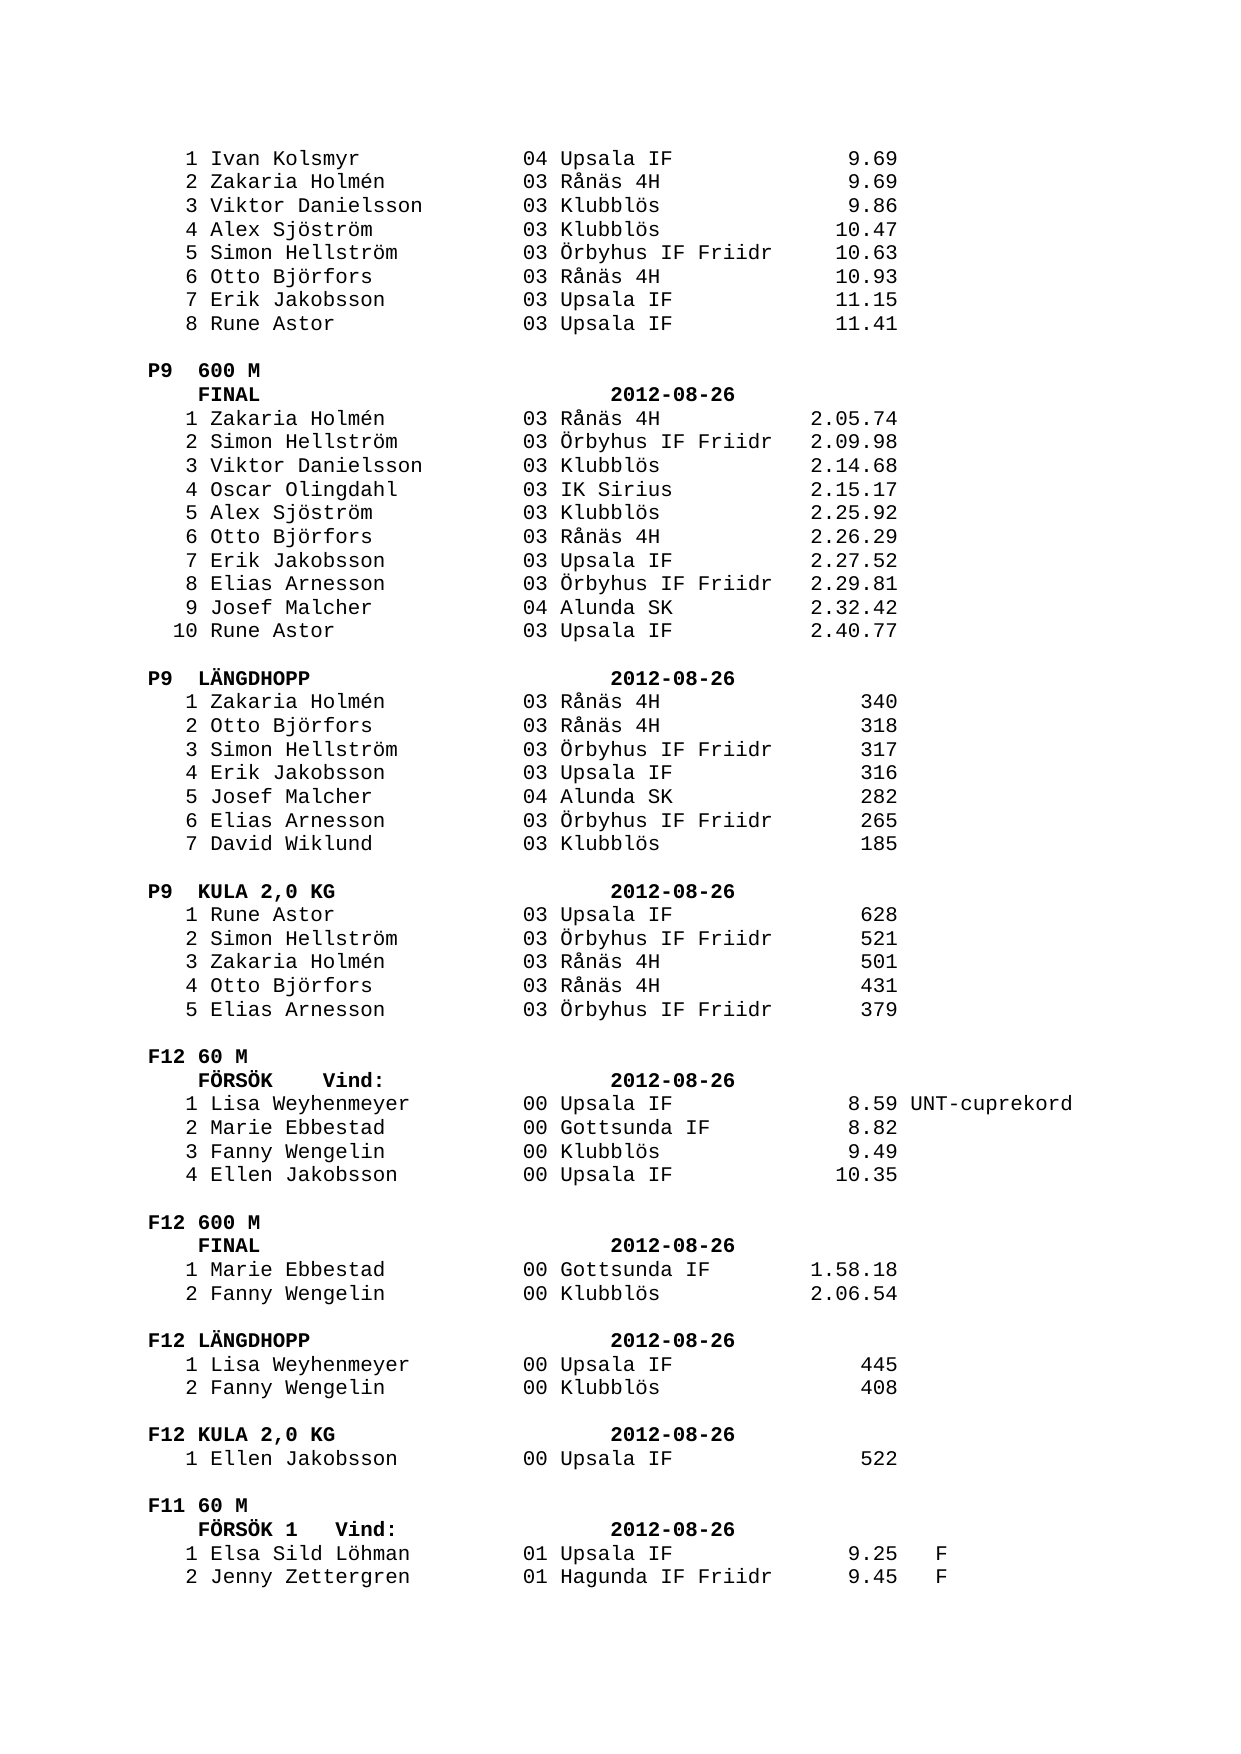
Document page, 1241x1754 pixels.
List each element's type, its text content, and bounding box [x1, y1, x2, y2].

text 4 Ellen Jakobsson 00 Upsala IF 10.35 [148, 1164, 1093, 1188]
text 6 Otto Björfors 03 Rånäs 4H 2.26.29 [148, 526, 1093, 549]
text 8 Elias Arnesson 03 Örbyhus IF Friidr 2.29.81 [148, 573, 1093, 597]
text 2 Simon Hellström 03 Örbyhus IF Friidr 2.09.98 [148, 431, 1093, 455]
text 5 Alex Sjöström 03 Klubblös 2.25.92 [148, 502, 1093, 526]
text 1 Rune Astor 03 Upsala IF 628 [148, 904, 1093, 928]
text 1 Zakaria Holmén 03 Rånäs 4H 2.05.74 [148, 408, 1093, 431]
text 4 Oscar Olingdahl 03 IK Sirius 2.15.17 [148, 479, 1093, 502]
text FÖRSÖK Vind: 2012-08-26 [148, 1070, 1093, 1093]
text 5 Elias Arnesson 03 Örbyhus IF Friidr 379 [148, 999, 1093, 1022]
text F12 600 M [148, 1188, 1093, 1235]
text 4 Otto Björfors 03 Rånäs 4H 431 [148, 975, 1093, 999]
text 2 Zakaria Holmén 03 Rånäs 4H 9.69 [148, 171, 1093, 195]
text 4 Erik Jakobsson 03 Upsala IF 316 [148, 762, 1093, 786]
text 2 Fanny Wengelin 00 Klubblös 408 [148, 1377, 1093, 1401]
text 4 Alex Sjöström 03 Klubblös 10.47 [148, 218, 1093, 242]
text FINAL 2012-08-26 [148, 1235, 1093, 1259]
text 3 Zakaria Holmén 03 Rånäs 4H 501 [148, 952, 1093, 975]
text 7 Erik Jakobsson 03 Upsala IF 2.27.52 [148, 549, 1093, 573]
text 7 David Wiklund 03 Klubblös 185 [148, 833, 1093, 857]
text 1 Ivan Kolsmyr 04 Upsala IF 9.69 [148, 148, 1093, 171]
text 2 Fanny Wengelin 00 Klubblös 2.06.54 [148, 1283, 1093, 1306]
text 6 Elias Arnesson 03 Örbyhus IF Friidr 265 [148, 810, 1093, 833]
text F12 60 M [148, 1022, 1093, 1070]
text 2 Marie Ebbestad 00 Gottsunda IF 8.82 [148, 1117, 1093, 1141]
text 2 Otto Björfors 03 Rånäs 4H 318 [148, 715, 1093, 739]
text 8 Rune Astor 03 Upsala IF 11.41 [148, 313, 1093, 337]
text P9 600 M [148, 337, 1093, 384]
text F12 LÄNGDHOPP 2012-08-26 [148, 1306, 1093, 1353]
text 1 Marie Ebbestad 00 Gottsunda IF 1.58.18 [148, 1259, 1093, 1283]
text 3 Viktor Danielsson 03 Klubblös 2.14.68 [148, 455, 1093, 479]
text 3 Viktor Danielsson 03 Klubblös 9.86 [148, 195, 1093, 218]
text 5 Josef Malcher 04 Alunda SK 282 [148, 786, 1093, 810]
text P9 KULA 2,0 KG 2012-08-26 [148, 857, 1093, 904]
text 1 Lisa Weyhenmeyer 00 Upsala IF 445 [148, 1353, 1093, 1377]
text 2 Simon Hellström 03 Örbyhus IF Friidr 521 [148, 928, 1093, 952]
text 3 Fanny Wengelin 00 Klubblös 9.49 [148, 1141, 1093, 1164]
text 5 Simon Hellström 03 Örbyhus IF Friidr 10.63 [148, 242, 1093, 266]
text 3 Simon Hellström 03 Örbyhus IF Friidr 317 [148, 739, 1093, 762]
text 7 Erik Jakobsson 03 Upsala IF 11.15 [148, 289, 1093, 313]
text 1 Ellen Jakobsson 00 Upsala IF 522 [148, 1448, 1093, 1472]
text 6 Otto Björfors 03 Rånäs 4H 10.93 [148, 266, 1093, 289]
text 2 Jenny Zettergren 01 Hagunda IF Friidr 9.45 F [148, 1566, 1093, 1590]
text P9 LÄNGDHOPP 2012-08-26 [148, 644, 1093, 691]
text 1 Zakaria Holmén 03 Rånäs 4H 340 [148, 691, 1093, 715]
text 9 Josef Malcher 04 Alunda SK 2.32.42 [148, 597, 1093, 621]
text 1 Elsa Sild Löhman 01 Upsala IF 9.25 F [148, 1543, 1093, 1566]
text FÖRSÖK 1 Vind: 2012-08-26 [148, 1519, 1093, 1543]
text F12 KULA 2,0 KG 2012-08-26 [148, 1401, 1093, 1448]
text F11 60 M [148, 1472, 1093, 1519]
text 1 Lisa Weyhenmeyer 00 Upsala IF 8.59 UNT-cuprekord [148, 1093, 1093, 1117]
text FINAL 2012-08-26 [148, 384, 1093, 408]
text 10 Rune Astor 03 Upsala IF 2.40.77 [148, 621, 1093, 644]
